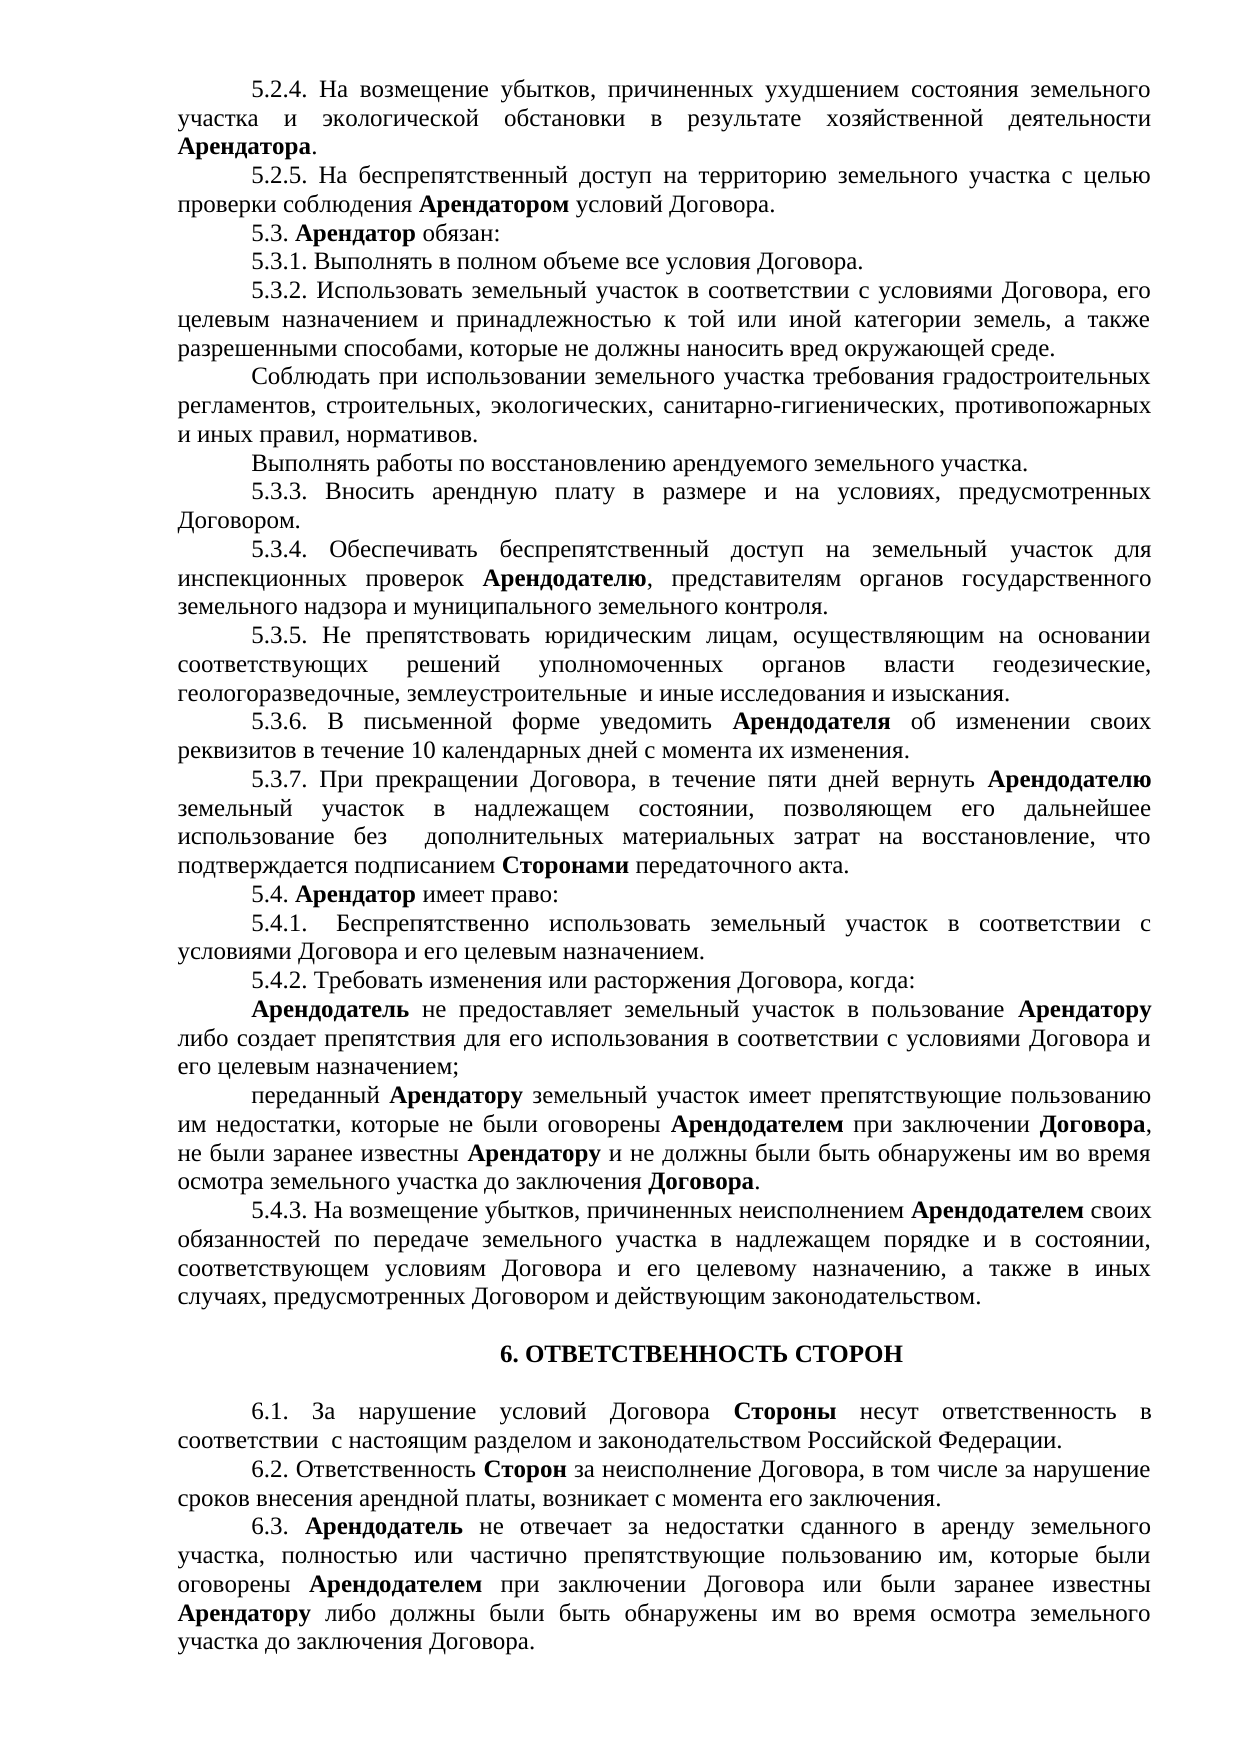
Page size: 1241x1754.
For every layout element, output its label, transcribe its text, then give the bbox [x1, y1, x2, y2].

text 5.3.4. Обеспечивать беспрепятственный доступ на земельный участок для инспекционных проверок Арендодателю, представителям органов государственного земельного надзора и муниципального земельного контроля. [177, 534, 1152, 620]
text 5.3.2. Использовать земельный участок в соответствии с условиями Договора, его целевым назначением и принадлежностью к той или иной категории земель, а также разрешенными способами, которые не должны наносить вред окружающей среде. [177, 275, 1152, 361]
text 5.4.3. На возмещение убытков, причиненных неисполнением Арендодателем своих обязанностей по передаче земельного участка в надлежащем порядке и в состоянии, соответствующем условиям Договора и его целевому назначению, а также в иных случаях, предусмотренных Договором и действующим законодательством. [177, 1195, 1152, 1310]
text Соблюдать при использовании земельного участка требования градостроительных регламентов, строительных, экологических, санитарно-гигиенических, противопожарных и иных правил, нормативов. [177, 361, 1152, 448]
text 5.4.1. Беспрепятственно использовать земельный участок в соответствии с условиями Договора и его целевым назначением. [177, 908, 1152, 965]
text 5.3.3. Вносить арендную плату в размере и на условиях, предусмотренных Договором. [177, 476, 1152, 534]
text 6.1. За нарушение условий Договора Стороны несут ответственность в соответствии с настоящим разделом и законодательством Российской Федерации. [177, 1396, 1152, 1454]
text 6.2. Ответственность Сторон за неисполнение Договора, в том числе за нарушение сроков внесения арендной платы, возникает с момента его заключения. [177, 1454, 1152, 1511]
text 5.3.7. При прекращении Договора, в течение пяти дней вернуть Арендодателю земельный участок в надлежащем состоянии, позволяющем его дальнейшее использование без дополнительных материальных затрат на восстановление, что подтверждается подписанием Сторонами передаточного акта. [177, 764, 1152, 879]
text 5.2.5. На беспрепятственный доступ на территорию земельного участка с целью проверки соблюдения Арендатором условий Договора. [177, 160, 1152, 218]
text 5.3.1. Выполнять в полном объеме все условия Договора. [177, 246, 1152, 275]
text 5.3.5. Не препятствовать юридическим лицам, осуществляющим на основании соответствующих решений уполномоченных органов власти геодезические, геологоразведочные, землеустроительные и иные исследования и изыскания. [177, 620, 1152, 706]
text Арендодатель не предоставляет земельный участок в пользование Арендатору либо создает препятствия для его использования в соответствии с условиями Договора и его целевым назначением; [177, 994, 1152, 1080]
text 5.3. Арендатор обязан: [177, 218, 1152, 246]
text Выполнять работы по восстановлению арендуемого земельного участка. [177, 448, 1152, 476]
text 5.4. Арендатор имеет право: [177, 879, 1152, 908]
text 6.3. Арендодатель не отвечает за недостатки сданного в аренду земельного участка, полностью или частично препятствующие пользованию им, которые были оговорены Арендодателем при заключении Договора или были заранее известны Арендатору либо должны были быть обнаружены им во время осмотра земельного участка до заключения Договора. [177, 1511, 1152, 1655]
text 5.2.4. На возмещение убытков, причиненных ухудшением состояния земельного участка и экологической обстановки в результате хозяйственной деятельности Арендатора. [177, 74, 1152, 160]
text 6. ОТВЕТСТВЕННОСТЬ СТОРОН [177, 1339, 1152, 1368]
text переданный Арендатору земельный участок имеет препятствующие пользованию им недостатки, которые не были оговорены Арендодателем при заключении Договора, не были заранее известны Арендатору и не должны были быть обнаружены им во время осмотра земельного участка до заключения Договора. [177, 1080, 1152, 1195]
text 5.4.2. Требовать изменения или расторжения Договора, когда: [177, 965, 1152, 994]
text 5.3.6. В письменной форме уведомить Арендодателя об изменении своих реквизитов в течение 10 календарных дней с момента их изменения. [177, 706, 1152, 764]
